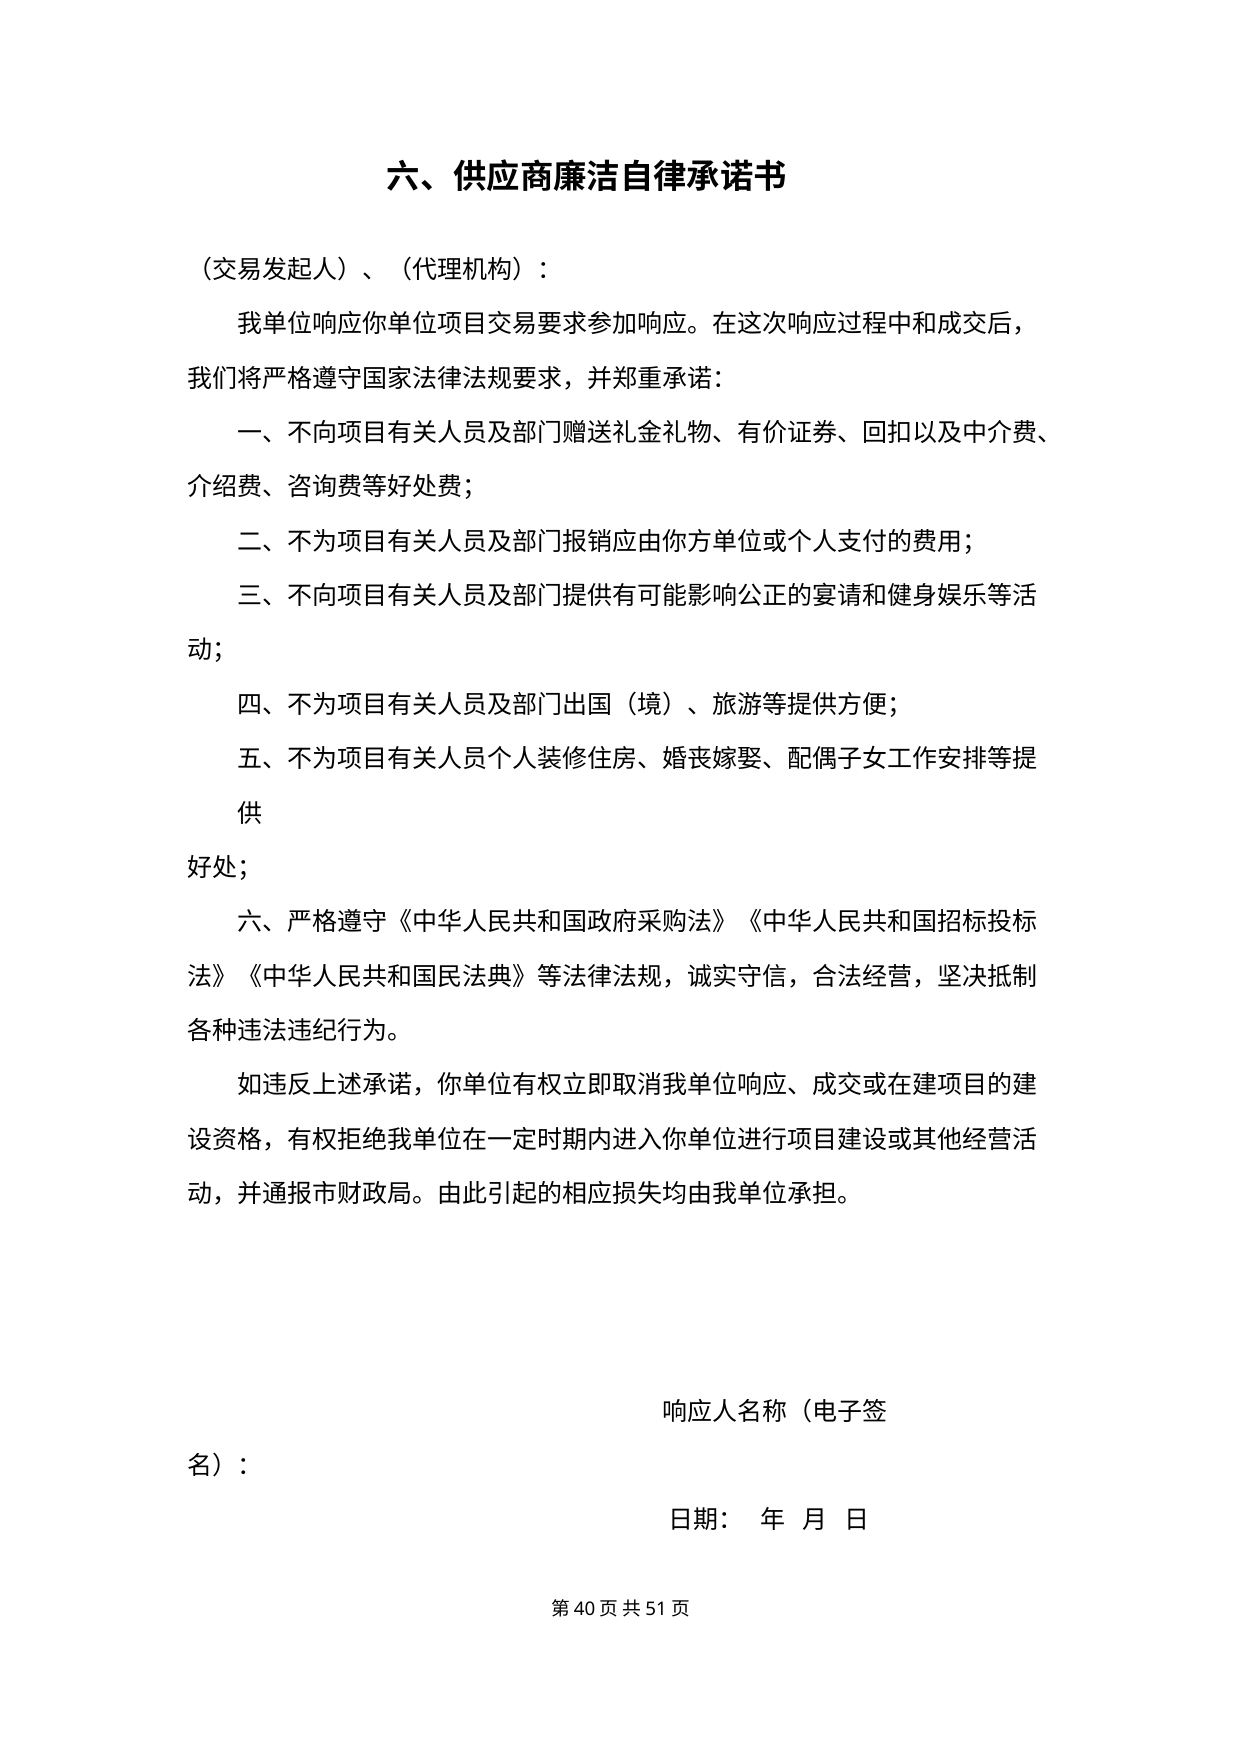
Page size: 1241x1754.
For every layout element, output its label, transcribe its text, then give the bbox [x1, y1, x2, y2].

text 如违反上述承诺，你单位有权立即取消我单位响应、成交或在建项目的建设资格，有权拒绝我单位在一定时期内进入你单位进行项目建设或其他经营活动，并通报市财政局。由此引起的相应损失均由我单位承担。 [187, 1065, 1053, 1210]
text 五、不为项目有关人员个人装修住房、婚丧嫁娶、配偶子女工作安排等提供 [238, 739, 1053, 829]
text 好处； [187, 847, 1053, 884]
text 法》《中华人民共和国民法典》等法律法规，诚实守信，合法经营，坚决抵制各种违法违纪行为。 [187, 956, 1053, 1047]
text 日期： 年 月 日 [669, 1500, 1053, 1536]
text （交易发起人）、（代理机构）： [187, 249, 1053, 286]
text 响应人名称（电子签名）： [188, 1391, 936, 1482]
text 六、严格遵守《中华人民共和国政府采购法》《中华人民共和国招标投标 [238, 902, 1053, 938]
text 一、不向项目有关人员及部门赠送礼金礼物、有价证券、回扣以及中介费、介绍费、咨询费等好处费； [188, 412, 1053, 503]
text 我单位响应你单位项目交易要求参加响应。在这次响应过程中和成交后，我们将严格遵守国家法律法规要求，并郑重承诺： [188, 304, 1053, 394]
text 四、不为项目有关人员及部门出国（境）、旅游等提供方便； [188, 684, 1053, 721]
text 三、不向项目有关人员及部门提供有可能影响公正的宴请和健身娱乐等活动； [188, 576, 1053, 666]
text 六、供应商廉洁自律承诺书 [187, 150, 1053, 198]
text 二、不为项目有关人员及部门报销应由你方单位或个人支付的费用； [188, 521, 1053, 557]
